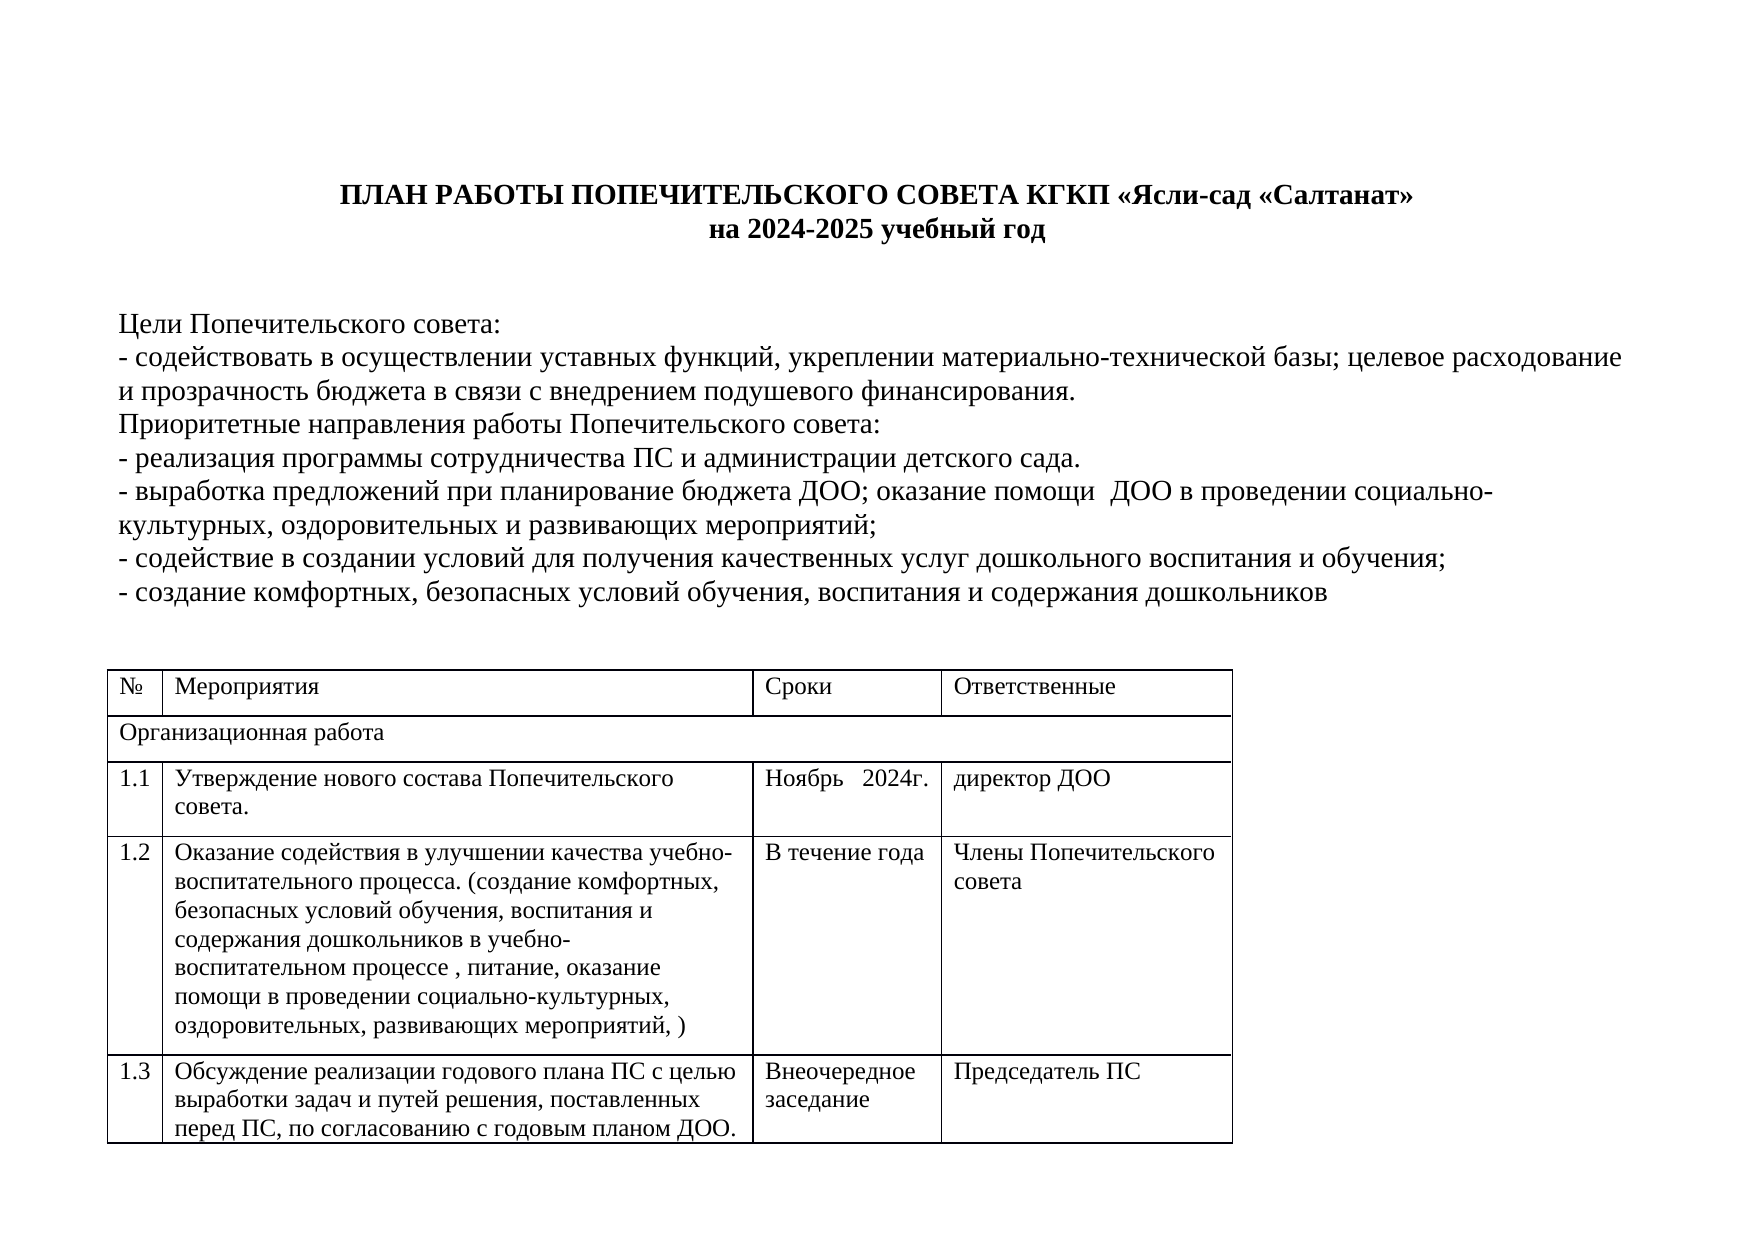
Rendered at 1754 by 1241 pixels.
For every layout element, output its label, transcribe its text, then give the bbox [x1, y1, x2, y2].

table_cell Председатель ПС [942, 1054, 1232, 1142]
table_header Мероприятия [163, 671, 752, 715]
text - создание комфортных, безопасных условий обучения, воспитания и содержания дошкольников [118, 574, 1636, 608]
table_cell Оказание содействия в улучшении качества учебно-воспитательного процесса. (создание комфортных, безопасных условий обучения, воспитания и содержания дошкольников в учебно-воспитательном процессе , питание, оказание помощи в проведении социально-культурных, оздоровительных, развивающих мероприятий, ) [163, 837, 752, 1054]
table_cell Организационная работа [108, 715, 1232, 761]
table_header Сроки [754, 671, 941, 715]
text - реализация программы сотрудничества ПС и администрации детского сада. [118, 440, 1636, 473]
text - содействие в создании условий для получения качественных услуг дошкольного воспитания и обучения; [118, 541, 1636, 574]
table_cell директор ДОО [942, 761, 1232, 836]
text - выработка предложений при планирование бюджета ДОО; оказание помощи ДОО в проведении социально-культурных, оздоровительных и развивающих мероприятий; [118, 473, 1636, 541]
table_cell Утверждение нового состава Попечительского совета. [163, 763, 752, 836]
table_cell 1.1 [108, 763, 162, 836]
table_cell 1.2 [108, 837, 162, 1054]
table_cell 1.3 [108, 1056, 162, 1142]
table_cell Ноябрь 2024г. [754, 763, 941, 836]
table_header № [108, 671, 162, 715]
text ПЛАН РАБОТЫ ПОПЕЧИТЕЛЬСКОГО СОВЕТА КГКП «Ясли-сад «Салтанат» [118, 177, 1636, 211]
text Приоритетные направления работы Попечительского совета: [118, 406, 1636, 440]
text Цели Попечительского совета: [118, 306, 1636, 339]
table_cell В течение года [754, 837, 941, 1054]
table_cell Члены Попечительского совета [942, 836, 1232, 1054]
text на 2024-2025 учебный год [118, 211, 1636, 306]
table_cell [754, 1056, 941, 1142]
text - содействовать в осуществлении уставных функций, укреплении материально-технической базы; целевое расходование и прозрачность бюджета в связи с внедрением подушевого финансирования. [118, 339, 1636, 406]
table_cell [163, 1056, 752, 1142]
table_header Ответственные [942, 671, 1232, 715]
